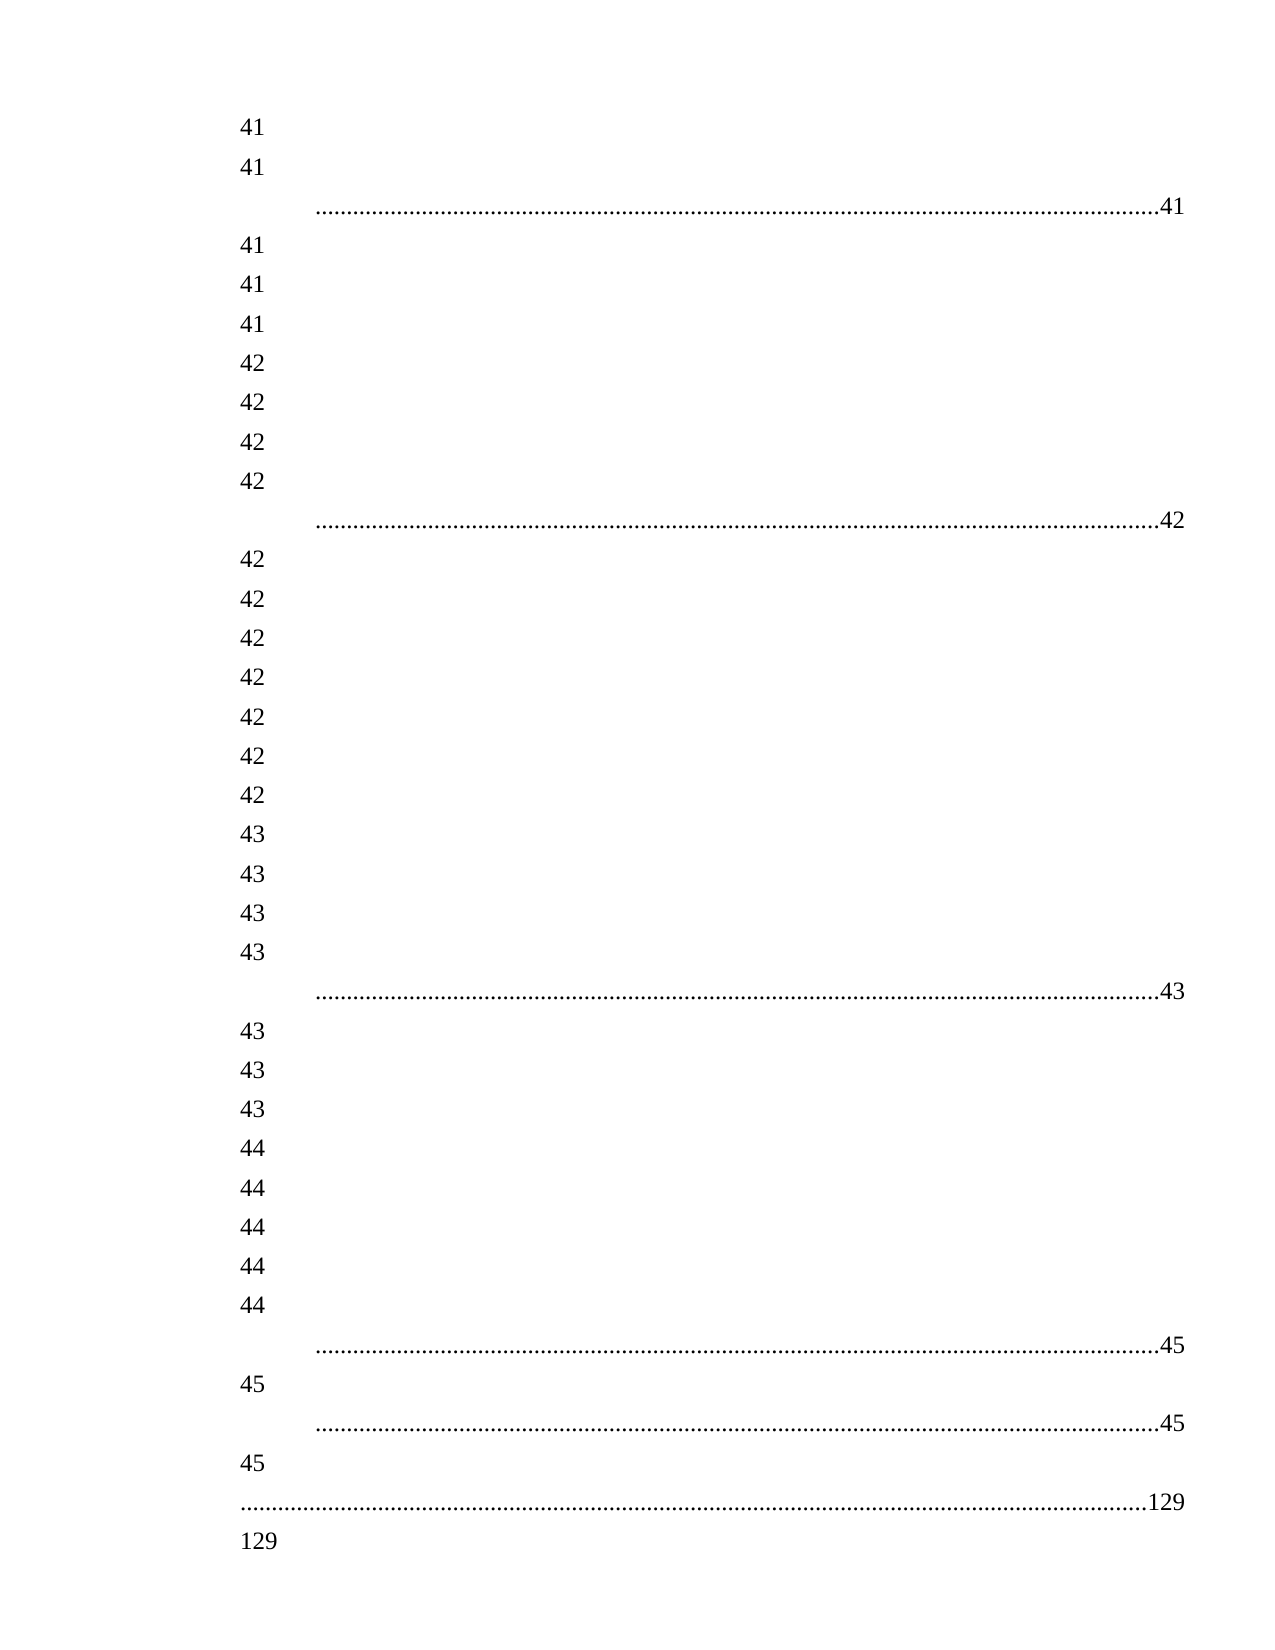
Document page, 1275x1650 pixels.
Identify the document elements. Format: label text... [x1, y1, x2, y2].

text §477. Records of Dose to Individual Members of the Public 91 [165, 819, 1140, 848]
text Subchapter J. Reports 91 [135, 976, 1185, 1005]
text §487. Reports of Exposures, Radiation Levels, and Concentrations of Radioactive Material Exceeding the Constraints or Limits 93 [165, 1094, 1140, 1123]
text §493. Reports of Transactions Involving Nationally Tracked Sources 94 [165, 1291, 1140, 1319]
text §470. General Provisions 89 [165, 544, 1140, 573]
text §492. Reports of Leaking or Contamination from Sealed Sources 94 [165, 1251, 1140, 1280]
text §454. Exemptions to Labeling Requirements 86 [165, 112, 1140, 141]
text §464. Disposal of Specific Wastes 88 [165, 387, 1140, 416]
text Subchapter H. Waste Disposal 87 [135, 191, 1185, 220]
text Subchapter K. Additional Requirements 96 [135, 1330, 1185, 1359]
text §475. Records of Planned Special Exposures 90 [165, 741, 1140, 769]
text §491. Notifications and Reports to Individuals 94 [165, 1212, 1140, 1241]
text §478. Records of Waste Disposal 91 [165, 859, 1140, 887]
text §485. Reports of Stolen, Lost, or Missing Licensed or Registered Sources of Radiation 91 [165, 1016, 1140, 1044]
text §461. Method for Obtaining Approval of Proposed Disposal Procedures 87 [165, 269, 1140, 298]
text §488. Reports of Planned Special Exposures 93 [165, 1133, 1140, 1162]
text §463. Treatment or Disposal by Incineration 88 [165, 348, 1140, 377]
text §476. Records of Individual Monitoring Results 90 [165, 780, 1140, 809]
text §472. Records of Surveys 89 [165, 623, 1140, 652]
text §501. Purpose 149 [165, 1526, 1140, 1555]
text §465. Transfer for Disposal and Manifests 88 [165, 427, 1140, 455]
text §480. Form of Records 91 [165, 937, 1140, 966]
text §496. Vacating Premises 96 [165, 1369, 1140, 1398]
text §479. Records of Testing Entry Control Devices for Very High Radiation Areas 91 [165, 898, 1140, 927]
text Subchapter I. Records 89 [135, 505, 1185, 534]
text §455. Procedures for Receiving and Opening Packages 86 [165, 152, 1140, 181]
text §473. Records of Tests for Leakage or Contamination from Sealed Sources 90 [165, 662, 1140, 691]
text §466. Compliance with Environmental and Health Protection Regulations 89 [165, 466, 1140, 495]
text §471. Records of Radiation Protection Programs 89 [165, 584, 1140, 612]
text Subchapter Z. Appendices 96 [135, 1408, 1185, 1437]
text §460. General Requirements 87 [165, 230, 1140, 259]
text Chapter 5. Radiation Safety Requirements for Industrial Radiographic Operations 149 [90, 1487, 1185, 1516]
text §499. Appendices A, B, C, D, E 96 [165, 1448, 1140, 1476]
text §462. Disposal by Release into Sanitary Sewerage 88 [165, 309, 1140, 338]
text §486. Notification of Incidents 92 [165, 1055, 1140, 1084]
text §490. Reports of Individual Monitoring 93 [165, 1173, 1140, 1202]
text §474. Records of Prior Occupational Dose 90 [165, 702, 1140, 730]
